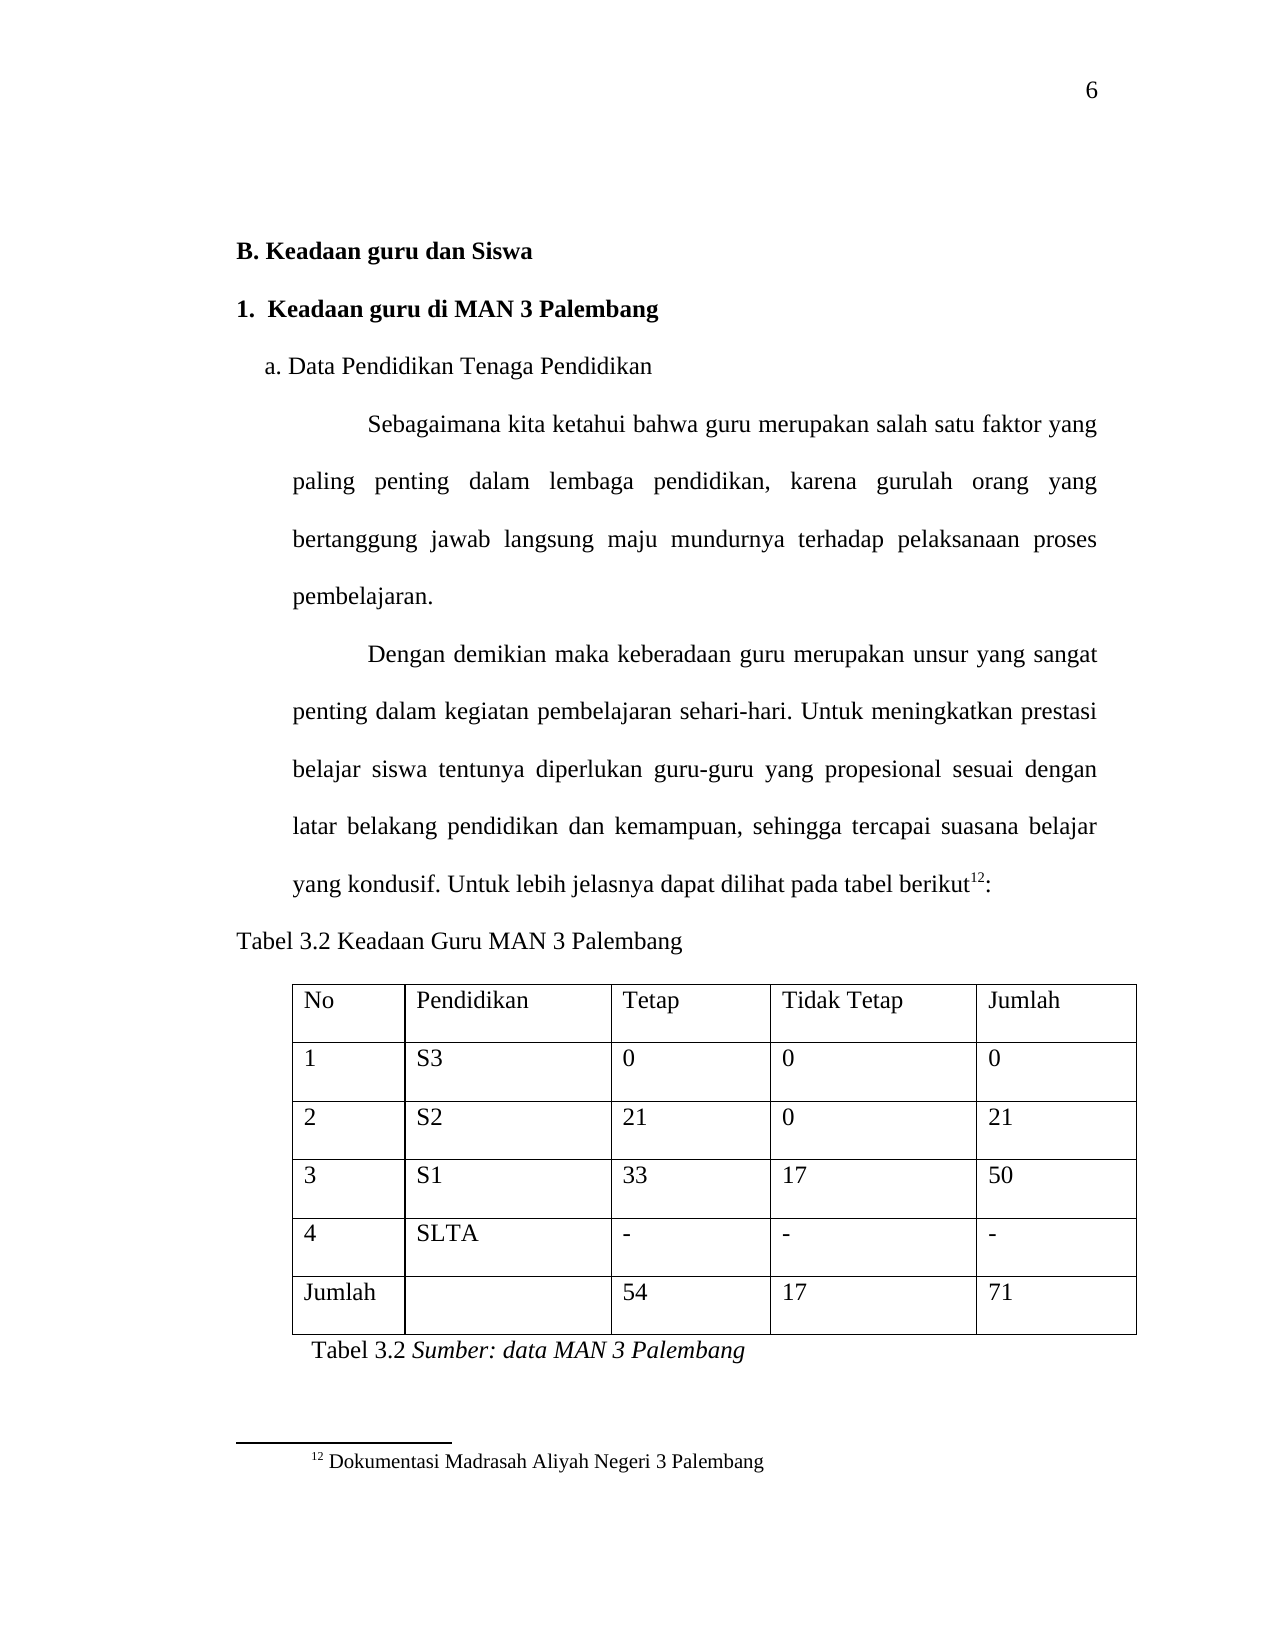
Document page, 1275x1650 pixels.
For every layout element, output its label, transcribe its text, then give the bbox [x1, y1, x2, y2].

table_header Pendidikan [406, 985, 611, 1042]
table_header Tetap [612, 985, 770, 1042]
table_cell SLTA [406, 1219, 611, 1276]
table_cell 21 [612, 1102, 770, 1159]
table_cell - [612, 1219, 770, 1276]
table_cell S3 [406, 1043, 611, 1101]
table_cell S2 [406, 1102, 611, 1159]
table_cell 17 [771, 1160, 976, 1217]
table_cell 0 [771, 1043, 976, 1101]
table_header Tidak Tetap [771, 985, 976, 1042]
table_cell 21 [977, 1102, 1136, 1159]
text Tabel 3.2 Keadaan Guru MAN 3 Palembang [236, 926, 1098, 955]
text Sebagaimana kita ketahui bahwa guru merupakan salah satu faktor yang paling penting dalam lembaga pendidikan, karena gurulah orang yang bertanggung jawab langsung maju mundurnya terhadap pelaksanaan proses pembelajaran. [292, 409, 1098, 610]
table_cell 17 [771, 1277, 976, 1334]
table_cell 71 [977, 1277, 1136, 1334]
table_cell 0 [771, 1102, 976, 1159]
table_cell 2 [293, 1102, 404, 1159]
table_cell Jumlah [293, 1277, 404, 1334]
text 1. Keadaan guru di MAN 3 Palembang [236, 294, 1098, 322]
table_cell 4 [293, 1219, 404, 1276]
table_cell - [771, 1219, 976, 1276]
table_cell 33 [612, 1160, 770, 1217]
table_cell 0 [612, 1043, 770, 1101]
table_cell 54 [612, 1277, 770, 1334]
text a. Data Pendidikan Tenaga Pendidikan [264, 351, 1098, 380]
table_cell [406, 1277, 611, 1334]
text Tabel 3.2 Sumber: data MAN 3 Palembang [236, 1335, 1098, 1364]
table_cell - [977, 1219, 1136, 1276]
text Dengan demikian maka keberadaan guru merupakan unsur yang sangat penting dalam kegiatan pembelajaran sehari-hari. Untuk meningkatkan prestasi belajar siswa tentunya diperlukan guru-guru yang propesional sesuai dengan latar belakang pendidikan dan kemampuan, sehingga tercapai suasana belajar yang kondusif. Untuk lebih jelasnya dapat dilihat pada tabel berikut: [292, 639, 1098, 897]
table_cell S1 [406, 1160, 611, 1217]
table_cell 1 [293, 1043, 404, 1101]
table_cell 3 [293, 1160, 404, 1217]
table_cell 0 [977, 1043, 1136, 1101]
table_header No [293, 985, 404, 1042]
text B. Keadaan guru dan Siswa [236, 236, 1098, 265]
table_header Jumlah [977, 985, 1136, 1042]
table_cell 50 [977, 1160, 1136, 1217]
